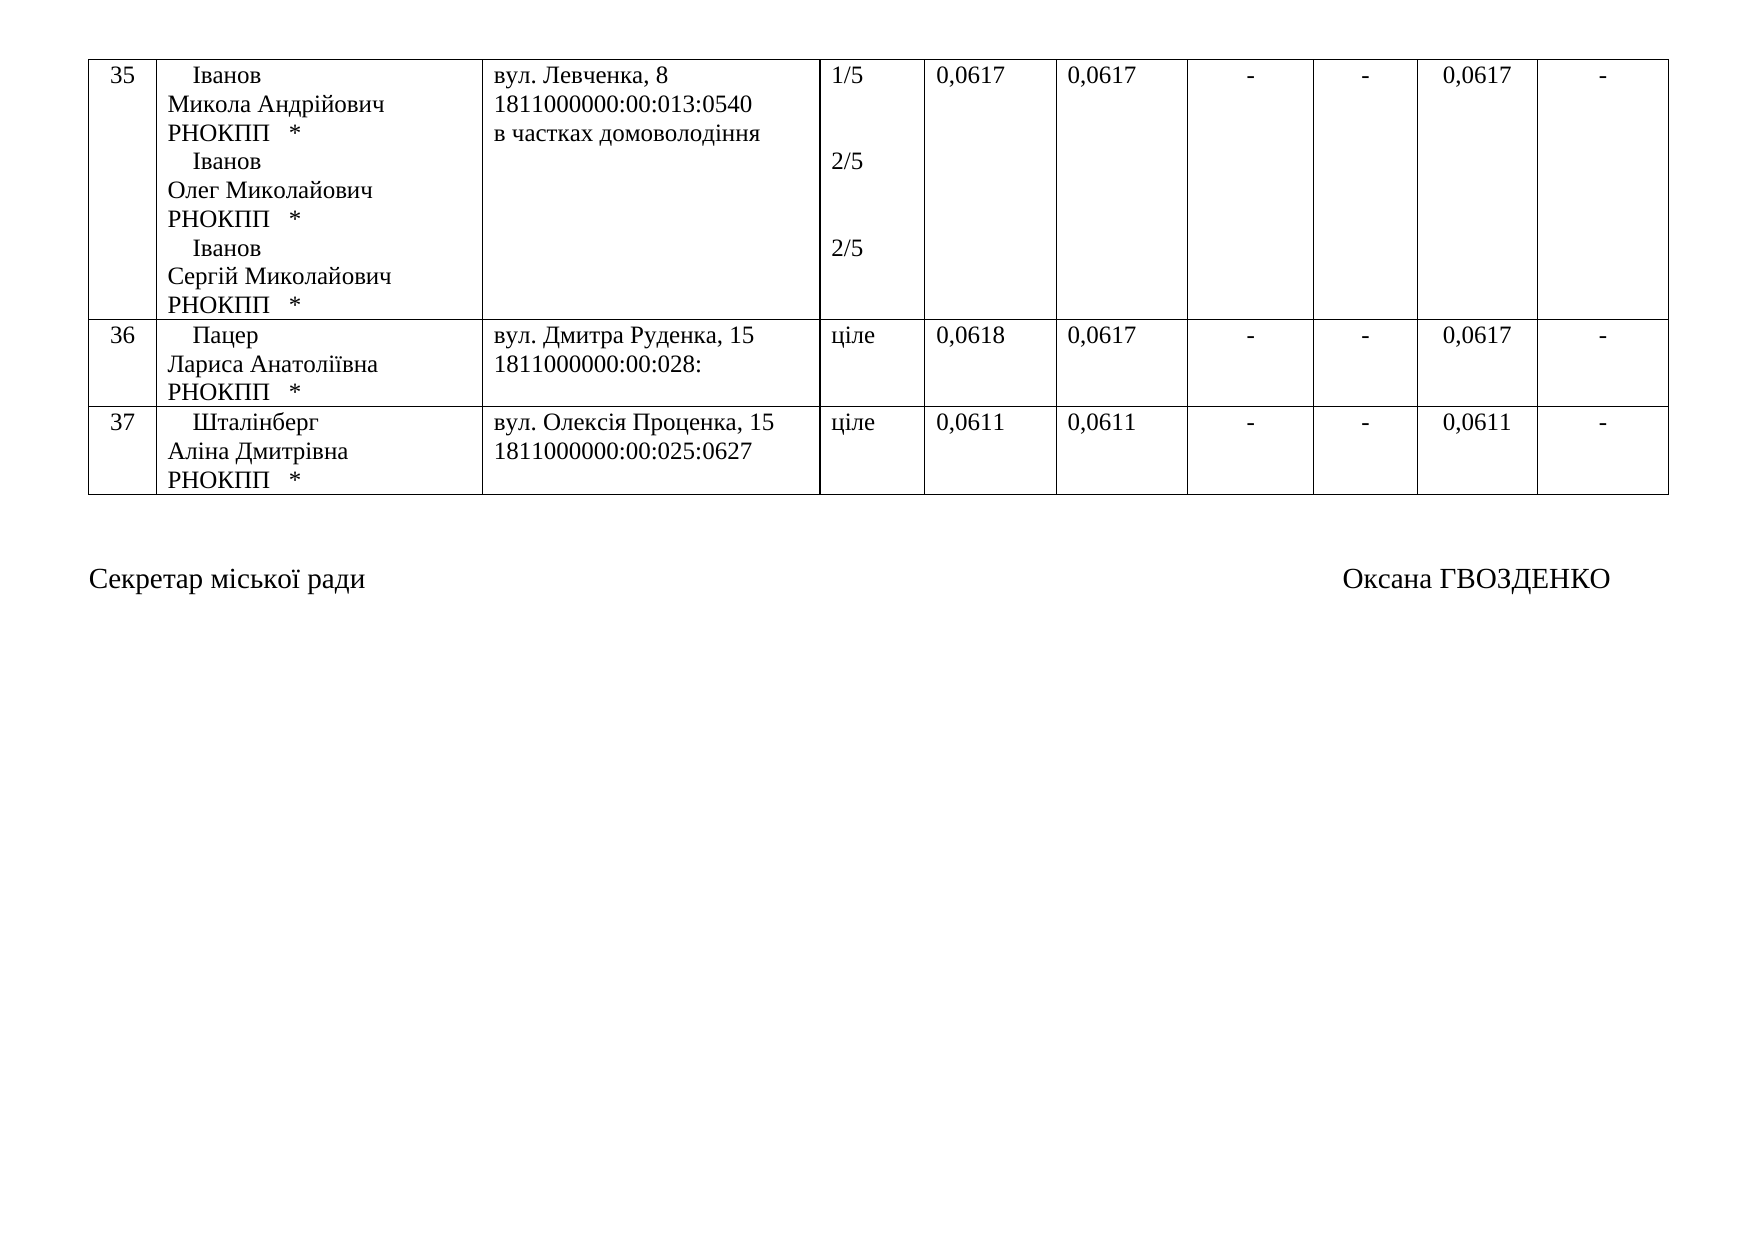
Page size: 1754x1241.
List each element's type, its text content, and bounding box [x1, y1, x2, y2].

table_cell 0,0611 [925, 407, 1056, 493]
table_cell ціле [821, 320, 924, 406]
table_cell - [1188, 407, 1313, 493]
table_cell - [1188, 60, 1313, 319]
table_cell - [1314, 60, 1417, 319]
table_cell ціле [821, 407, 924, 493]
table_cell вул. Левченка, 8 1811000000:00:013:0540 в частках домоволодіння [483, 60, 819, 319]
table_cell - [1314, 320, 1417, 406]
table_cell - [1538, 60, 1668, 319]
table_cell 0,0617 [1418, 320, 1537, 406]
table_cell 36 [89, 320, 156, 406]
table_cell 0,0611 [1418, 407, 1537, 493]
text Секретар міської ради Оксана ГВОЗДЕНКО [89, 562, 1665, 595]
table_cell - [1538, 407, 1668, 493]
table_cell 35 [89, 60, 156, 319]
table_cell вул. Дмитра Руденка, 15 1811000000:00:028: [483, 320, 819, 406]
table_cell 0,0617 [1418, 60, 1537, 319]
table_cell 0,0617 [1057, 60, 1187, 319]
table_cell 0,0611 [1057, 407, 1187, 493]
table_cell 1/5 2/5 2/5 [821, 60, 924, 319]
table_cell вул. Олексія Проценка, 15 1811000000:00:025:0627 [483, 407, 819, 493]
table_cell Пацер Лариса Анатоліївна РНОКПП * [157, 320, 482, 406]
table_cell Шталінберг Аліна Дмитрівна РНОКПП * [157, 407, 482, 493]
table_cell - [1314, 407, 1417, 493]
table_cell 0,0617 [1057, 320, 1187, 406]
table_cell - [1538, 320, 1668, 406]
table_cell - [1188, 320, 1313, 406]
table_cell 0,0617 [925, 60, 1056, 319]
table_cell Іванов Микола Андрійович РНОКПП * Іванов Олег Миколайович РНОКПП * Іванов Сергій Миколайович РНОКПП * [157, 60, 482, 319]
table_cell 37 [89, 407, 156, 493]
table_cell 0,0618 [925, 320, 1056, 406]
